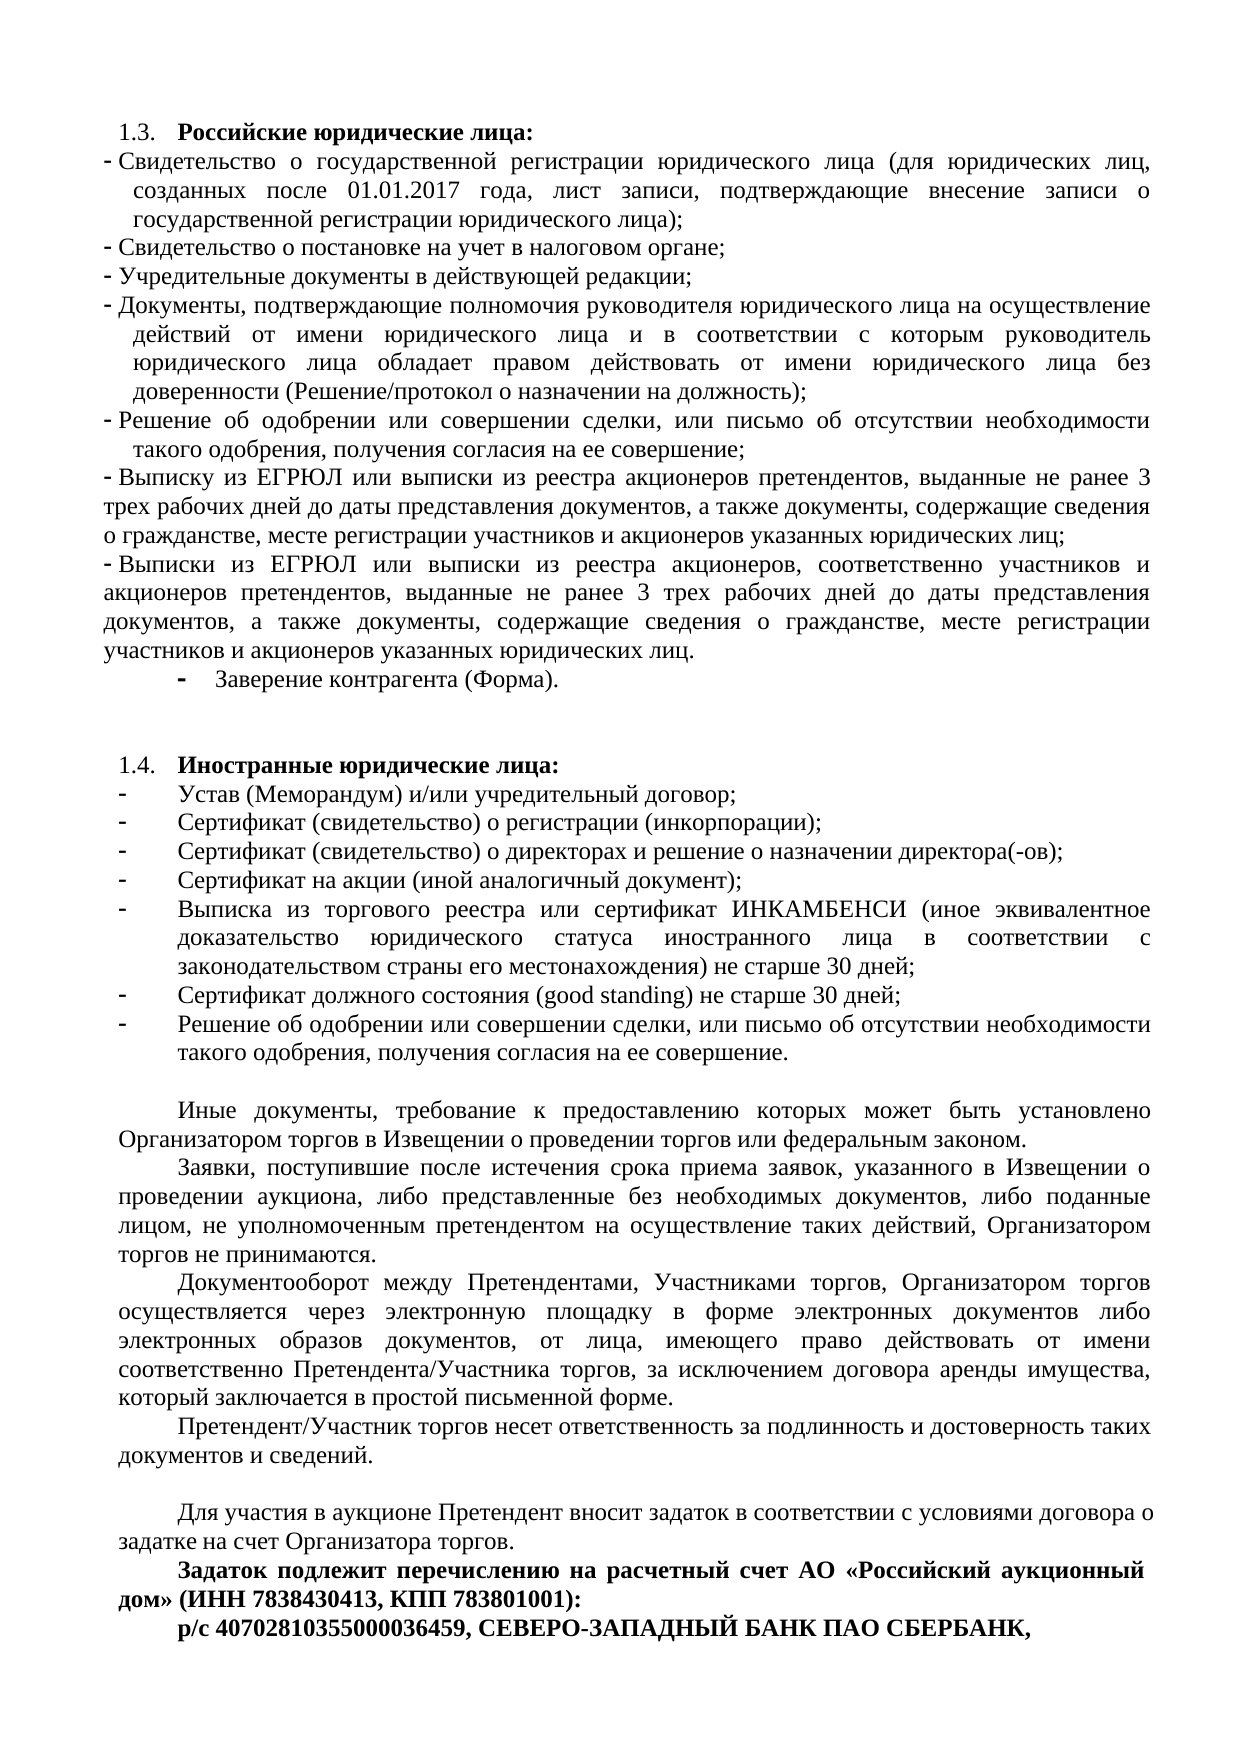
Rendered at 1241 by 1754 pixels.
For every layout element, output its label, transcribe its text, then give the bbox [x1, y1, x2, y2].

list Свидетельство о государственной регистрации юридического лица (для юридических лиц, созданных после 01.01.2017 года, лист записи, подтверждающие внесение записи о государственной регистрации юридического лица); [103, 146, 1152, 232]
list Заверение контрагента (Форма). [177, 664, 1152, 692]
list Решение об одобрении или совершении сделки, или письмо об отсутствии необходимости такого одобрения, получения согласия на ее совершение. [118, 1009, 1152, 1066]
list Иностранные юридические лица: [118, 750, 1152, 779]
list Документы, подтверждающие полномочия руководителя юридического лица на осуществление действий от имени юридического лица и в соответствии с которым руководитель юридического лица обладает правом действовать от имени юридического лица без доверенности (Решение/протокол о назначении на должность); [103, 290, 1152, 405]
list Выписки из ЕГРЮЛ или выписки из реестра акционеров, соответственно участников и акционеров претендентов, выданные не ранее 3 трех рабочих дней до даты представления документов, а также документы, содержащие сведения о гражданстве, месте регистрации участников и акционеров указанных юридических лиц. [103, 549, 1152, 664]
list Решение об одобрении или совершении сделки, или письмо об отсутствии необходимости такого одобрения, получения согласия на ее совершение; [103, 405, 1152, 462]
list Сертификат должного состояния (good standing) не старше 30 дней; [118, 980, 1152, 1009]
list Устав (Меморандум) и/или учредительный договор; [118, 779, 1152, 807]
list Сертификат на акции (иной аналогичный документ); [118, 865, 1152, 894]
text Для участия в аукционе Претендент вносит задаток в соответствии с условиями договора о задатке на счет Организатора торгов. [118, 1497, 1154, 1556]
text Претендент/Участник торгов несет ответственность за подлинность и достоверность таких документов и сведений. [118, 1411, 1152, 1469]
list Учредительные документы в действующей редакции; [103, 261, 1152, 290]
list Российские юридические лица: [118, 117, 1152, 146]
text Задаток подлежит перечислению на расчетный счет АО «Российский аукционный дом» (ИНН 7838430413, КПП 783801001): [118, 1556, 1145, 1613]
list Сертификат (свидетельство) о регистрации (инкорпорации); [118, 807, 1152, 836]
list Свидетельство о постановке на учет в налоговом органе; [103, 232, 1152, 261]
text Документооборот между Претендентами, Участниками торгов, Организатором торгов осуществляется через электронную площадку в форме электронных документов либо электронных образов документов, от лица, имеющего право действовать от имени соответственно Претендента/Участника торгов, за исключением договора аренды имущества, который заключается в простой письменной форме. [118, 1267, 1152, 1411]
list Сертификат (свидетельство) о директорах и решение о назначении директора(-ов); [118, 836, 1152, 865]
text Иные документы, требование к предоставлению которых может быть установлено Организатором торгов в Извещении о проведении торгов или федеральным законом. [118, 1095, 1152, 1152]
list Выписка из торгового реестра или сертификат ИНКАМБЕНСИ (иное эквивалентное доказательство юридического статуса иностранного лица в соответствии с законодательством страны его местонахождения) не старше 30 дней; [118, 894, 1152, 980]
text р/с 40702810355000036459, СЕВЕРО-ЗАПАДНЫЙ БАНК ПАО СБЕРБАНК, [118, 1613, 1145, 1642]
list Выписку из ЕГРЮЛ или выписки из реестра акционеров претендентов, выданные не ранее 3 трех рабочих дней до даты представления документов, а также документы, содержащие сведения о гражданстве, месте регистрации участников и акционеров указанных юридических лиц; [103, 462, 1152, 549]
text Заявки, поступившие после истечения срока приема заявок, указанного в Извещении о проведении аукциона, либо представленные без необходимых документов, либо поданные лицом, не уполномоченным претендентом на осуществление таких действий, Организатором торгов не принимаются. [118, 1152, 1152, 1267]
